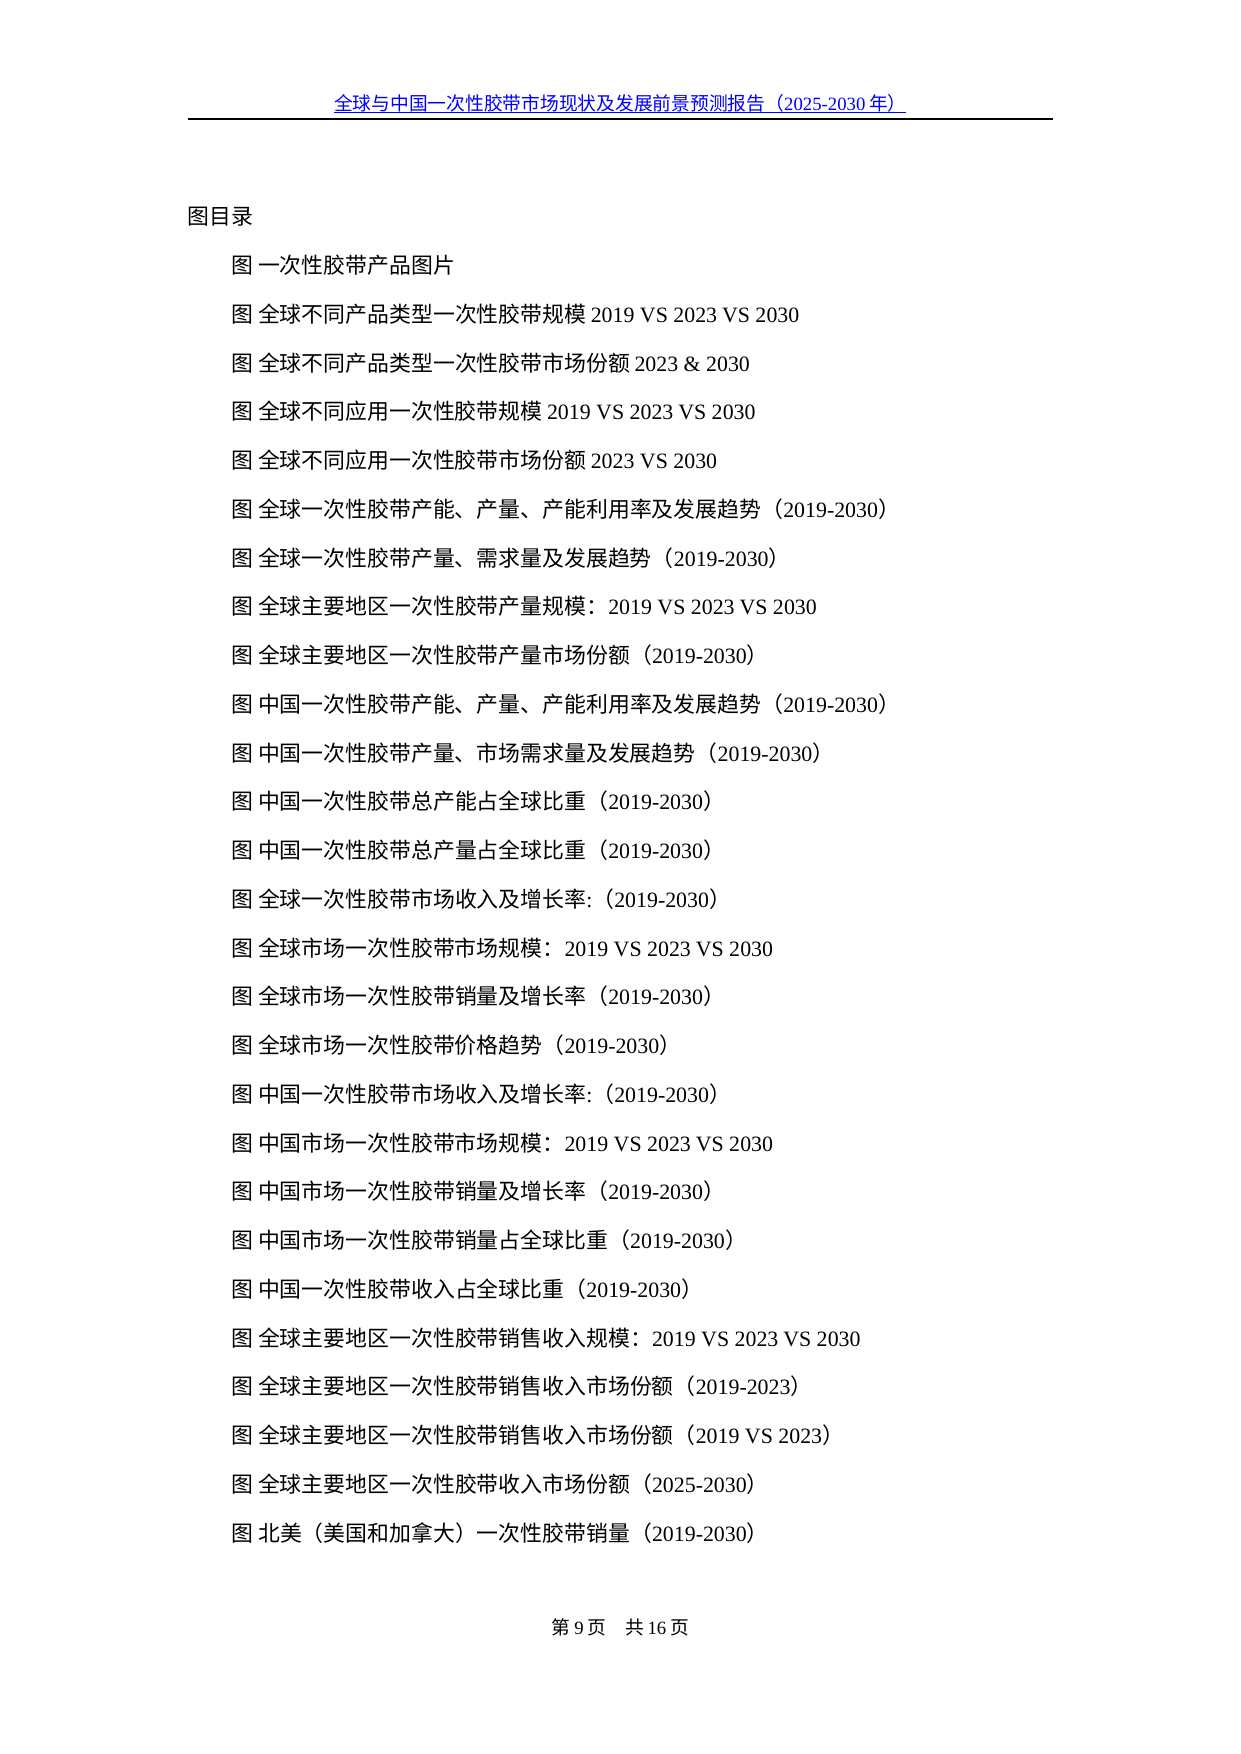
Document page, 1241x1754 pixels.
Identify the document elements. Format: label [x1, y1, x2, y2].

text [187, 150, 1053, 1548]
